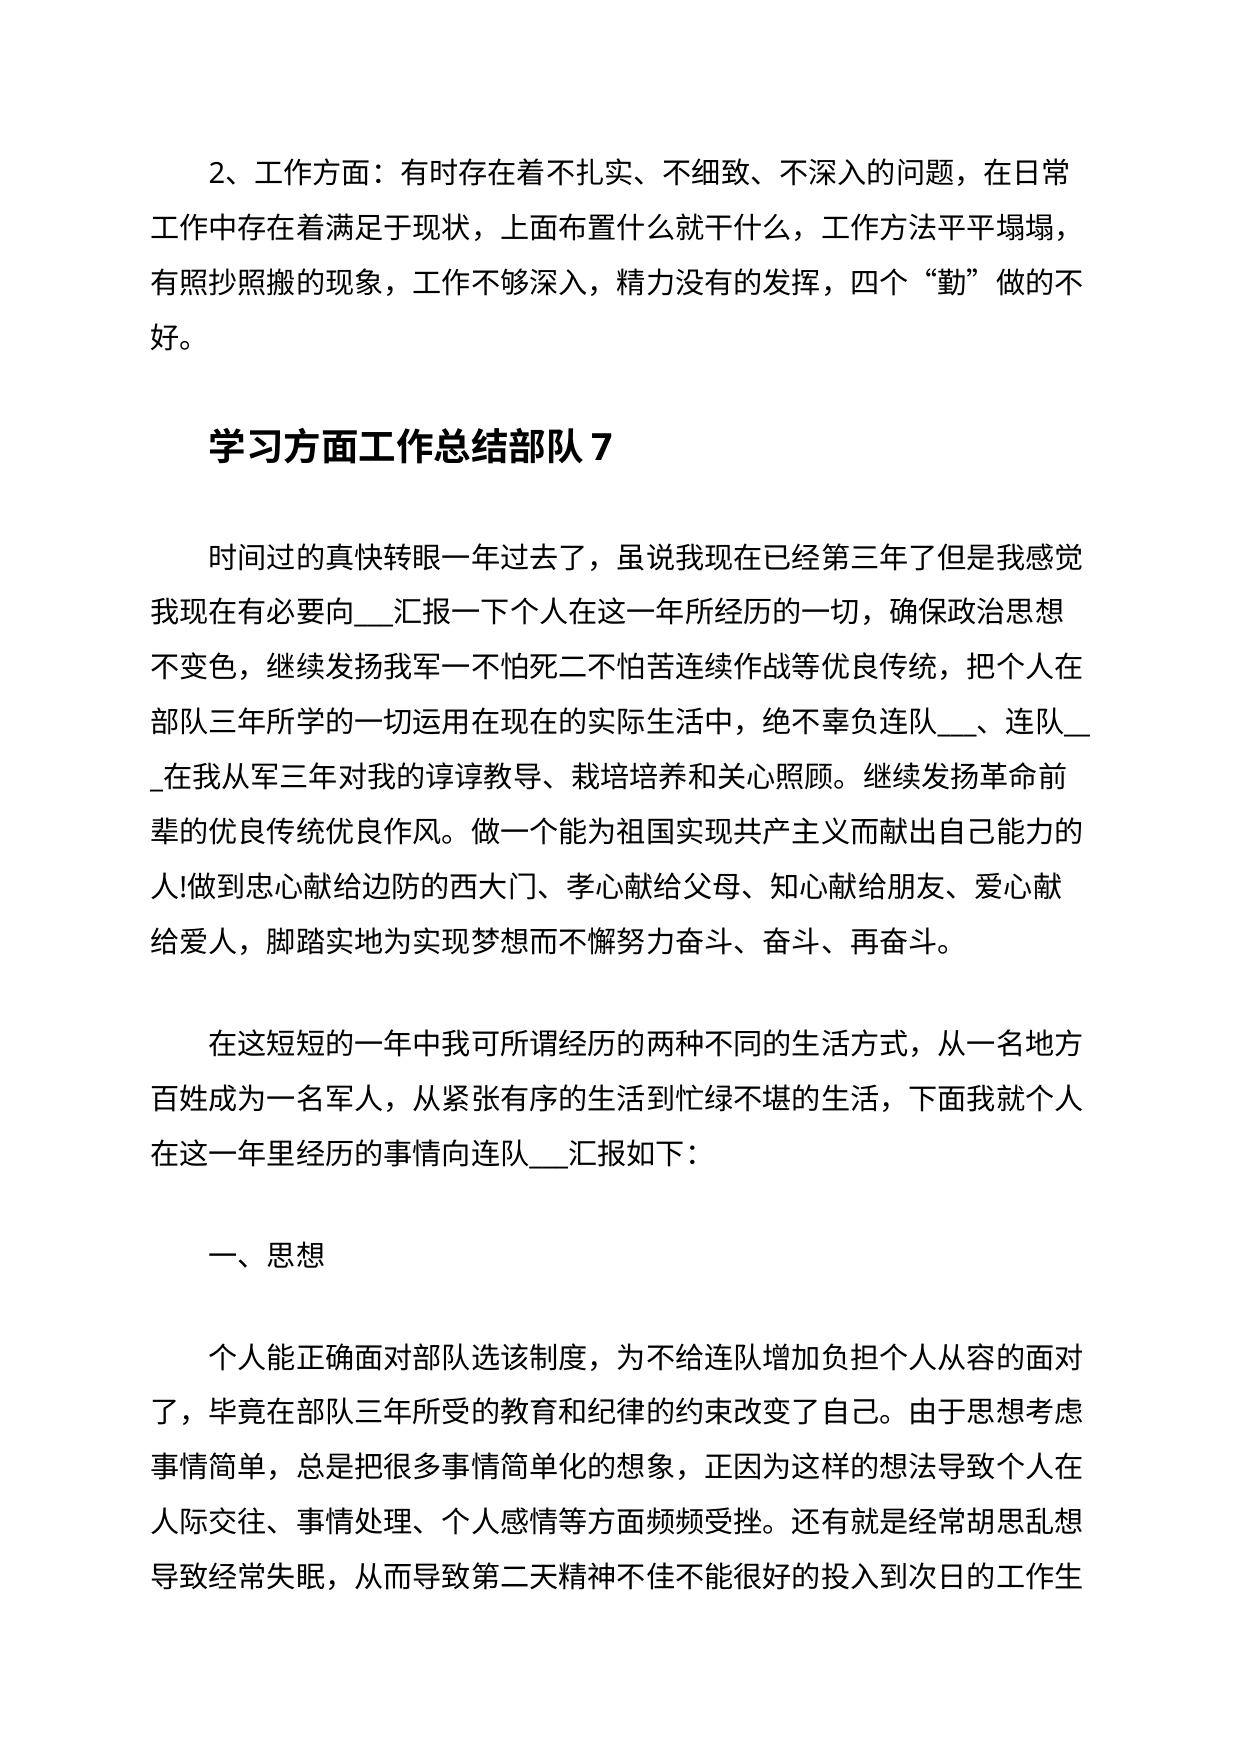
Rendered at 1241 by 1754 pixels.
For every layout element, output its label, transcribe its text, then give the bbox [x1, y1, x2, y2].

text 2、工作方面：有时存在着不扎实、不细致、不深入的问题，在日常工作中存在着满足于现状，上面布置什么就干什么，工作方法平平塌塌，有照抄照搬的现象，工作不够深入，精力没有的发挥，四个“勤”做的不好。 [150, 150, 1090, 357]
text 一、思想 [150, 1232, 1090, 1275]
text 在这短短的一年中我可所谓经历的两种不同的生活方式，从一名地方百姓成为一名军人，从紧张有序的生活到忙绿不堪的生活，下面我就个人在这一年里经历的事情向连队___汇报如下： [150, 1021, 1090, 1173]
text 时间过的真快转眼一年过去了，虽说我现在已经第三年了但是我感觉我现在有必要向___汇报一下个人在这一年所经历的一切，确保政治思想不变色，继续发扬我军一不怕死二不怕苦连续作战等优良传统，把个人在部队三年所学的一切运用在现在的实际生活中，绝不辜负连队___、连队___在我从军三年对我的谆谆教导、栽培培养和关心照顾。继续发扬革命前辈的优良传统优良作风。做一个能为祖国实现共产主义而献出自己能力的人!做到忠心献给边防的西大门、孝心献给父母、知心献给朋友、爱心献给爱人，脚踏实地为实现梦想而不懈努力奋斗、奋斗、再奋斗。 [150, 534, 1090, 961]
text 学习方面工作总结部队7 [150, 417, 1090, 471]
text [150, 1334, 1090, 1596]
